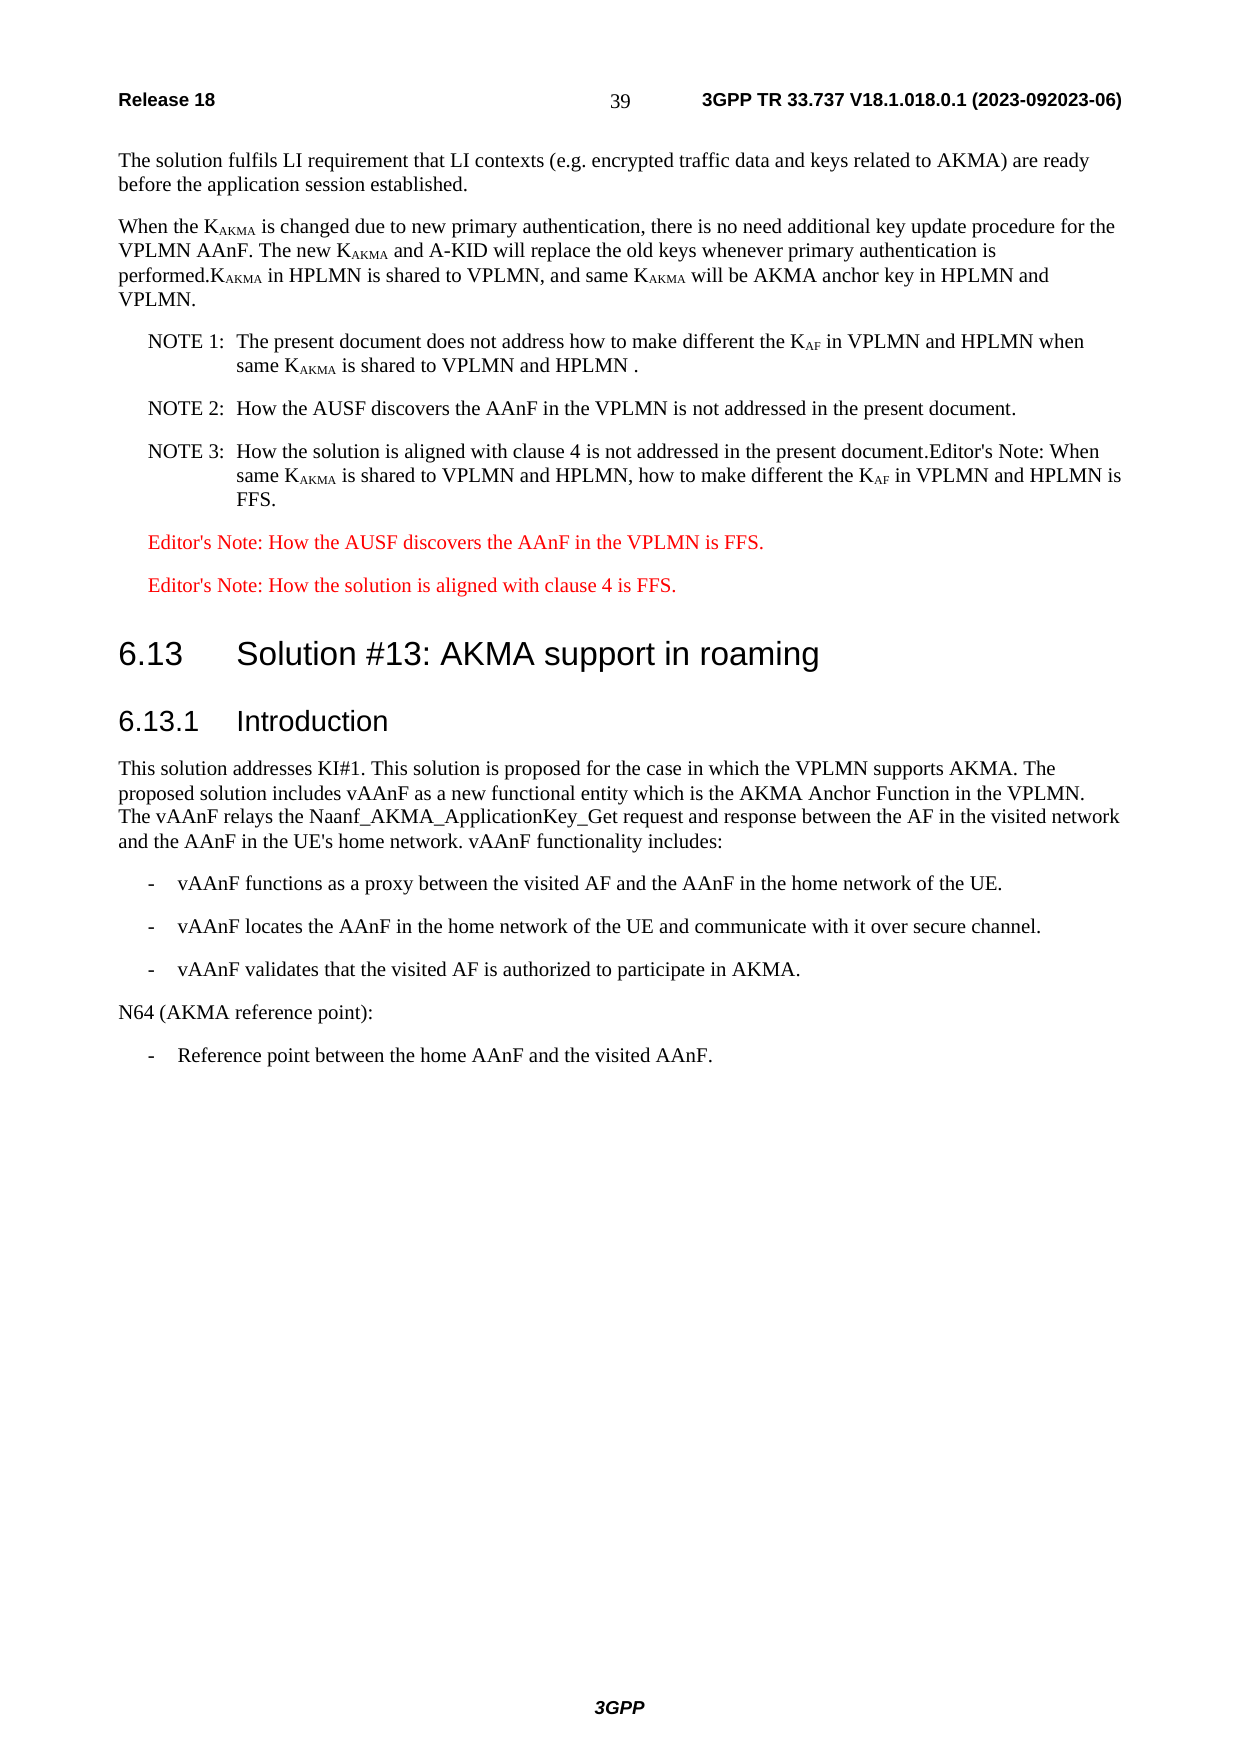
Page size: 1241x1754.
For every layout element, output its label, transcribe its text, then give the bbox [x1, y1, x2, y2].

text - vAAnF functions as a proxy between the visited AF and the AAnF in the home network of the UE. [148, 871, 1122, 895]
text When the KAKMA is changed due to new primary authentication, there is no need additional key update procedure for the VPLMN AAnF. The new KAKMA and A-KID will replace the old keys whenever primary authentication is performed.KAKMA in HPLMN is shared to VPLMN, and same KAKMA will be AKMA anchor key in HPLMN and VPLMN. [118, 214, 1122, 311]
text - vAAnF locates the AAnF in the home network of the UE and communicate with it over secure channel. [148, 914, 1122, 938]
text - Reference point between the home AAnF and the visited AAnF. [148, 1043, 1122, 1067]
subtitle 6.13.1 Introduction [118, 704, 1122, 738]
text N64 (AKMA reference point): [118, 1000, 1122, 1024]
text This solution addresses KI#1. This solution is proposed for the case in which the VPLMN supports AKMA. The proposed solution includes vAAnF as a new functional entity which is the AKMA Anchor Function in the VPLMN. The vAAnF relays the Naanf_AKMA_ApplicationKey_Get request and response between the AF in the visited network and the AAnF in the UE's home network. vAAnF functionality includes: [118, 756, 1122, 853]
text - vAAnF validates that the visited AF is authorized to participate in AKMA. [148, 957, 1122, 981]
subtitle 6.13 Solution #13: AKMA support in roaming [118, 634, 1122, 673]
text The solution fulfils LI requirement that LI contexts (e.g. encrypted traffic data and keys related to AKMA) are ready before the application session established. [118, 147, 1122, 196]
